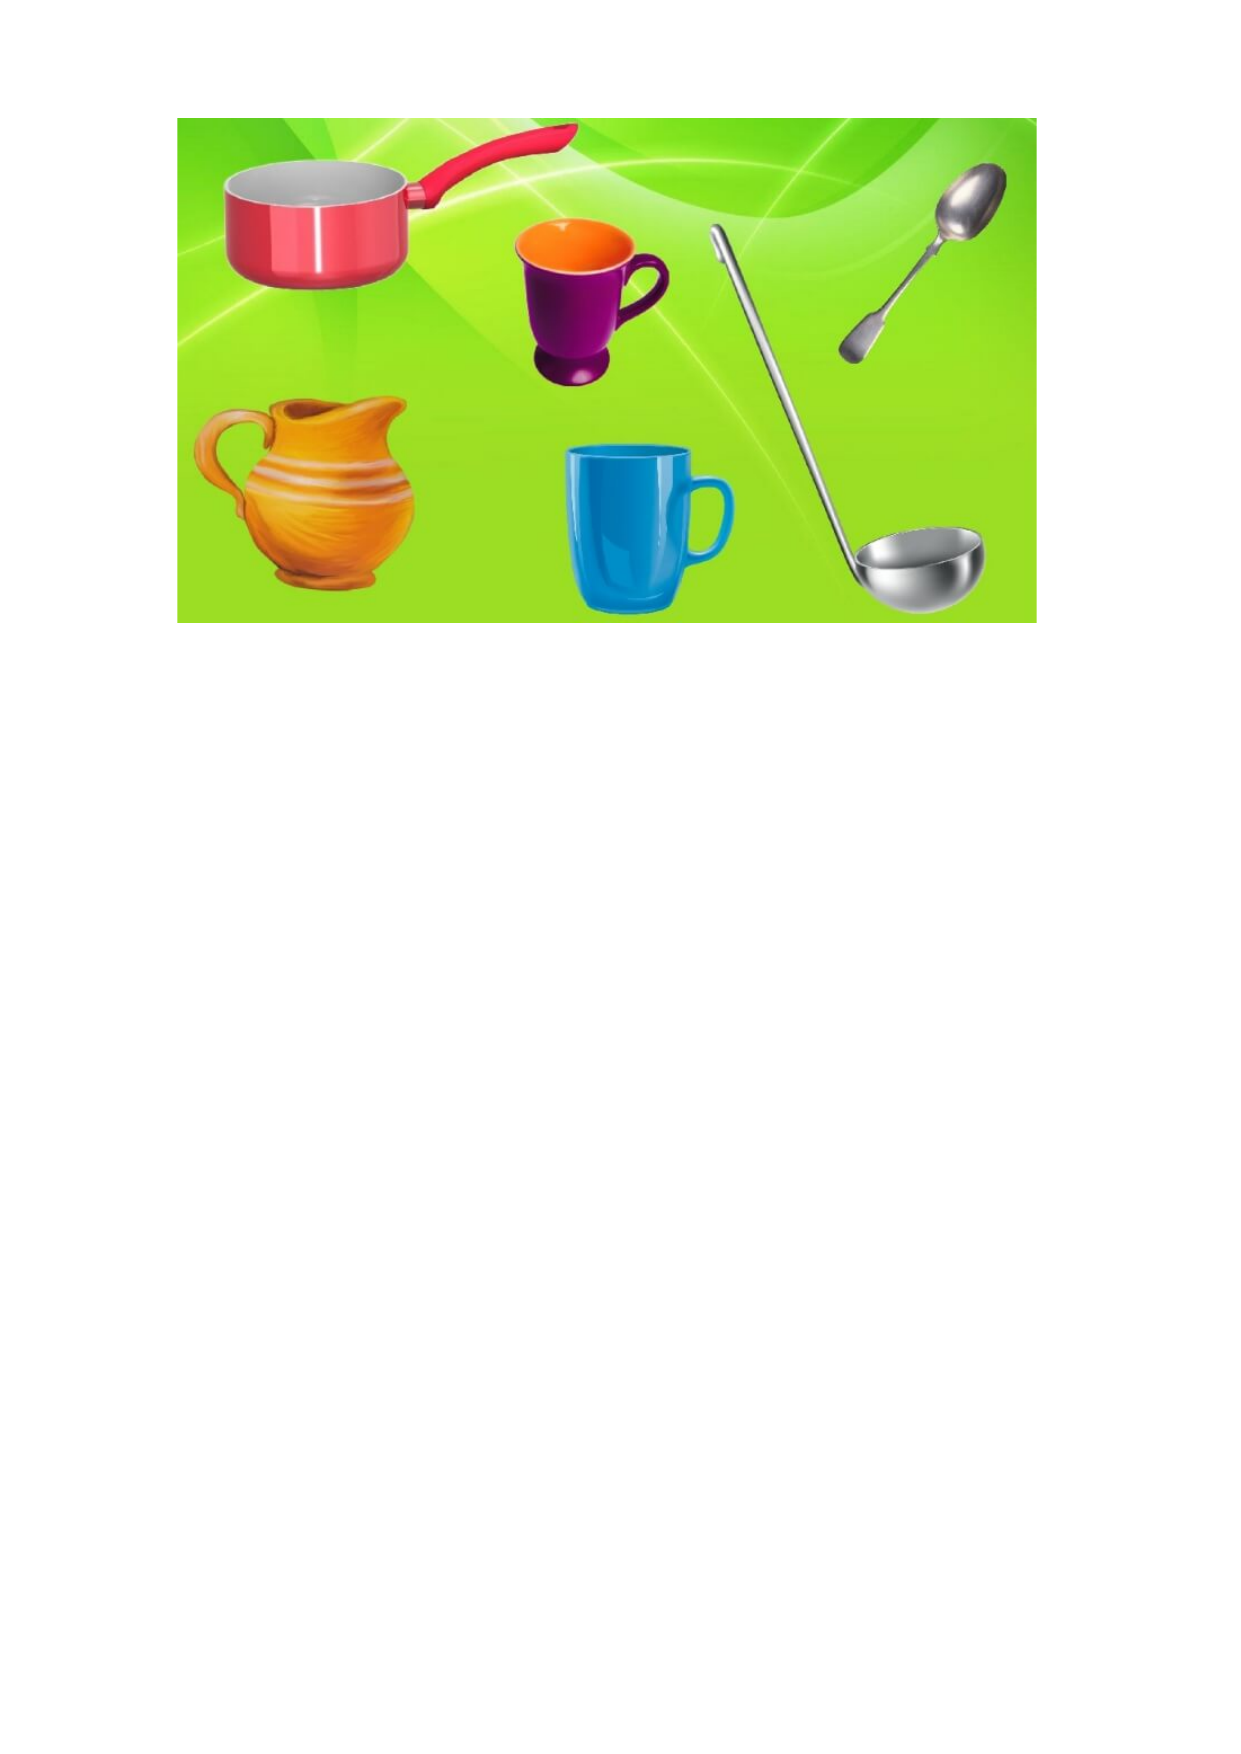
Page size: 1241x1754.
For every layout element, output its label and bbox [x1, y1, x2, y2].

picture [177, 118, 1037, 623]
